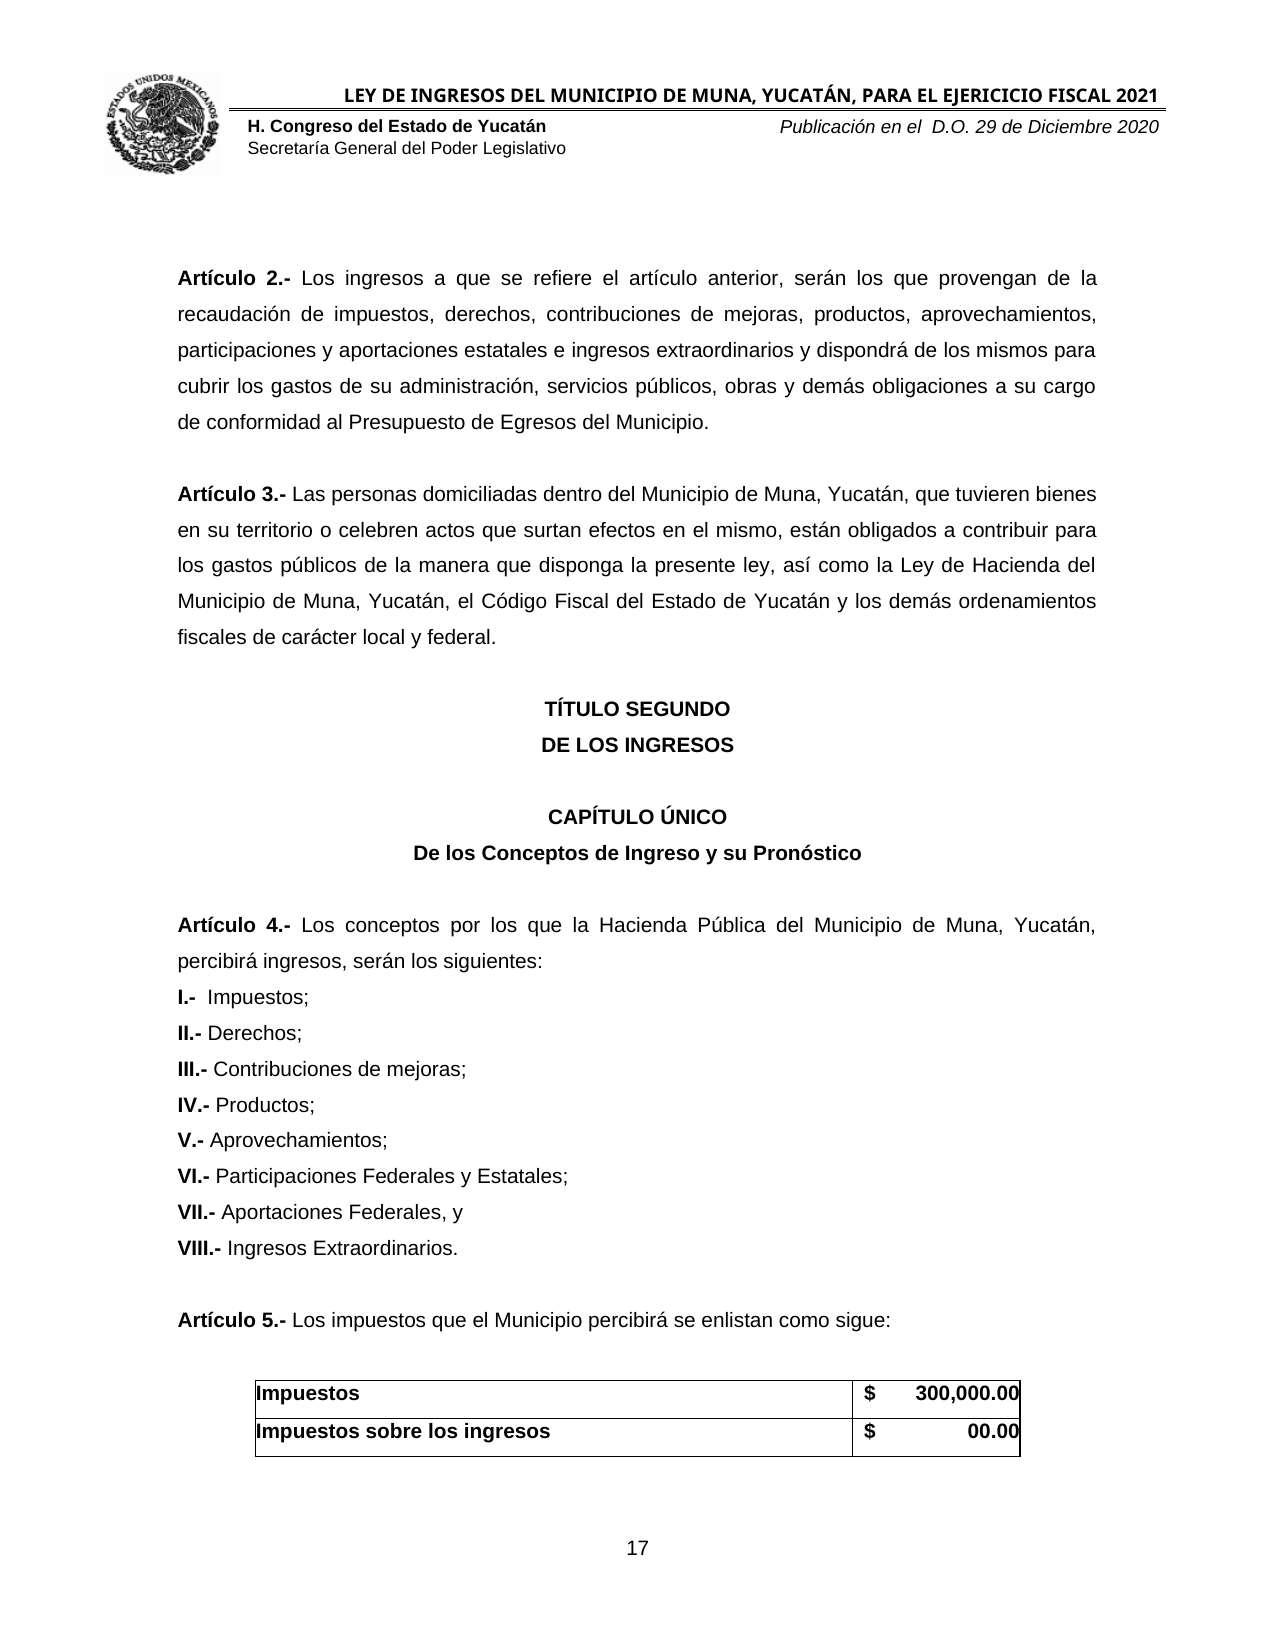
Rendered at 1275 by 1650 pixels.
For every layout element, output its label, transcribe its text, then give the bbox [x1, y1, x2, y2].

text De los Conceptos de Ingreso y su Pronóstico [177, 841, 1098, 865]
text VIII.- Ingresos Extraordinarios. [177, 1236, 1098, 1260]
text V.- Aprovechamientos; [177, 1128, 1098, 1152]
text VI.- Participaciones Federales y Estatales; [177, 1164, 1098, 1188]
text VII.- Aportaciones Federales, y [177, 1200, 1098, 1224]
text CAPÍTULO ÚNICO [177, 805, 1098, 829]
text III.- Contribuciones de mejoras; [177, 1056, 1098, 1080]
table_cell Impuestos sobre los ingresos [256, 1419, 852, 1456]
table_header $ [853, 1381, 887, 1418]
text Artículo 5.- Los impuestos que el Municipio percibirá se enlistan como sigue: [177, 1308, 1098, 1332]
text TÍTULO SEGUNDO [177, 697, 1098, 721]
text Artículo 3.- Las personas domiciliadas dentro del Municipio de Muna, Yucatán, que tuvieren bienes en su territorio o celebren actos que surtan efectos en el mismo, están obligados a contribuir para los gastos públicos de la manera que disponga la presente ley, así como la Ley de Hacienda del Municipio de Muna, Yucatán, el Código Fiscal del Estado de Yucatán y los demás ordenamientos fiscales de carácter local y federal. [177, 481, 1098, 649]
text I.- Impuestos; [177, 984, 1098, 1008]
table_header Impuestos [256, 1381, 852, 1418]
text DE LOS INGRESOS [177, 733, 1098, 757]
text Artículo 4.- Los conceptos por los que la Hacienda Pública del Municipio de Muna, Yucatán, percibirá ingresos, serán los siguientes: [177, 913, 1098, 973]
text II.- Derechos; [177, 1021, 1098, 1044]
table_cell 00.00 [887, 1419, 1019, 1456]
table_cell $ [853, 1419, 887, 1456]
text Artículo 2.- Los ingresos a que se refiere el artículo anterior, serán los que provengan de la recaudación de impuestos, derechos, contribuciones de mejoras, productos, aprovechamientos, participaciones y aportaciones estatales e ingresos extraordinarios y dispondrá de los mismos para cubrir los gastos de su administración, servicios públicos, obras y demás obligaciones a su cargo de conformidad al Presupuesto de Egresos del Municipio. [177, 266, 1098, 433]
table_header 300,000.00 [887, 1381, 1019, 1418]
text IV.- Productos; [177, 1092, 1098, 1116]
